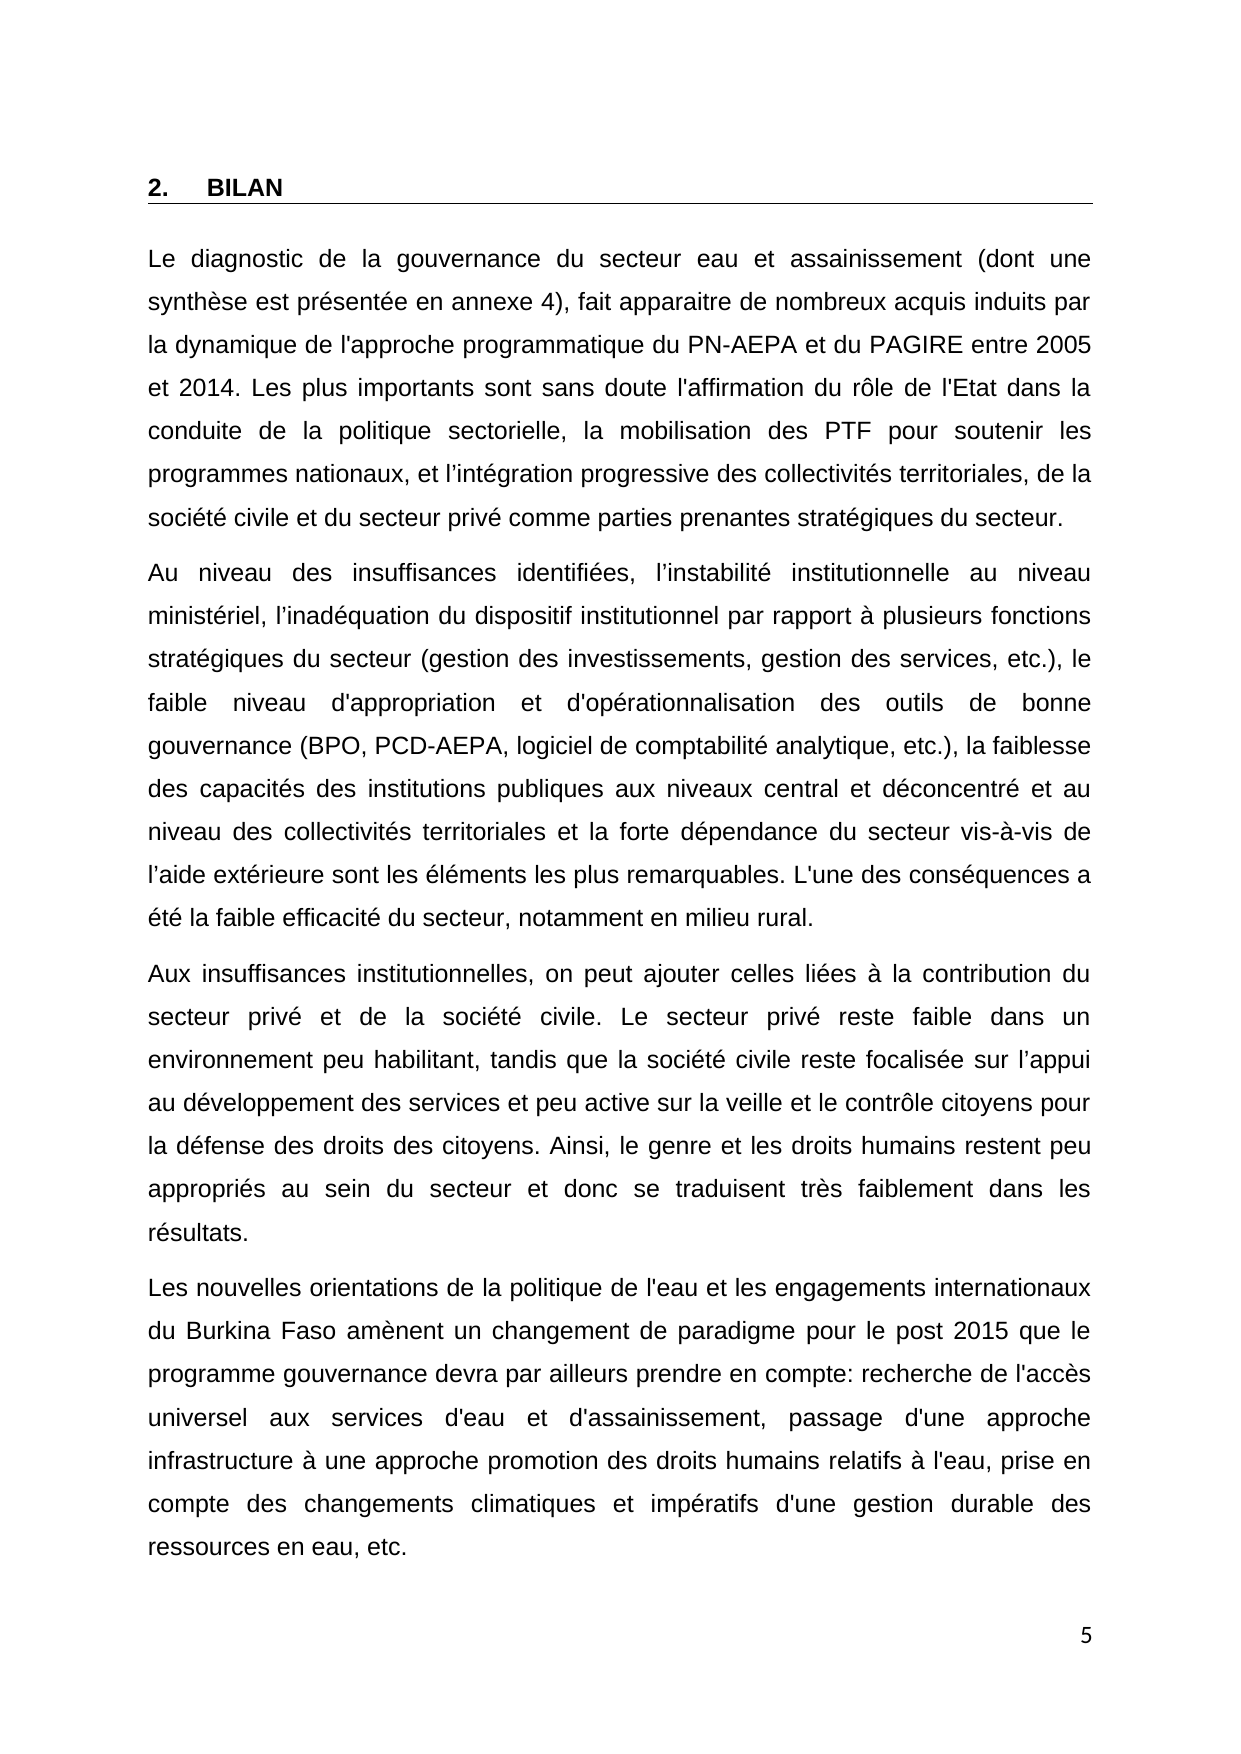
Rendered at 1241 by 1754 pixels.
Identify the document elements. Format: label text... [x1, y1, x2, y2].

subtitle BILAN [148, 173, 1093, 203]
text Aux insuffisances institutionnelles, on peut ajouter celles liées à la contribution du secteur privé et de la société civile. Le secteur privé reste faible dans un environnement peu habilitant, tandis que la société civile reste focalisée sur l’appui au développement des services et peu active sur la veille et le contrôle citoyens pour la défense des droits des citoyens. Ainsi, le genre et les droits humains restent peu appropriés au sein du secteur et donc se traduisent très faiblement dans les résultats. [148, 959, 1093, 1246]
text Le diagnostic de la gouvernance du secteur eau et assainissement (dont une synthèse est présentée en annexe 4), fait apparaitre de nombreux acquis induits par la dynamique de l'approche programmatique du PN-AEPA et du PAGIRE entre 2005 et 2014. Les plus importants sont sans doute l'affirmation du rôle de l'Etat dans la conduite de la politique sectorielle, la mobilisation des PTF pour soutenir les programmes nationaux, et l’intégration progressive des collectivités territoriales, de la société civile et du secteur privé comme parties prenantes stratégiques du secteur. [148, 244, 1093, 531]
text Les nouvelles orientations de la politique de l'eau et les engagements internationaux du Burkina Faso amènent un changement de paradigme pour le post 2015 que le programme gouvernance devra par ailleurs prendre en compte: recherche de l'accès universel aux services d'eau et d'assainissement, passage d'une approche infrastructure à une approche promotion des droits humains relatifs à l'eau, prise en compte des changements climatiques et impératifs d'une gestion durable des ressources en eau, etc. [148, 1273, 1093, 1561]
text Au niveau des insuffisances identifiées, l’instabilité institutionnelle au niveau ministériel, l’inadéquation du dispositif institutionnel par rapport à plusieurs fonctions stratégiques du secteur (gestion des investissements, gestion des services, etc.), le faible niveau d'appropriation et d'opérationnalisation des outils de bonne gouvernance (BPO, PCD-AEPA, logiciel de comptabilité analytique, etc.), la faiblesse des capacités des institutions publiques aux niveaux central et déconcentré et au niveau des collectivités territoriales et la forte dépendance du secteur vis-à-vis de l’aide extérieure sont les éléments les plus remarquables. L'une des conséquences a été la faible efficacité du secteur, notamment en milieu rural. [148, 558, 1093, 932]
